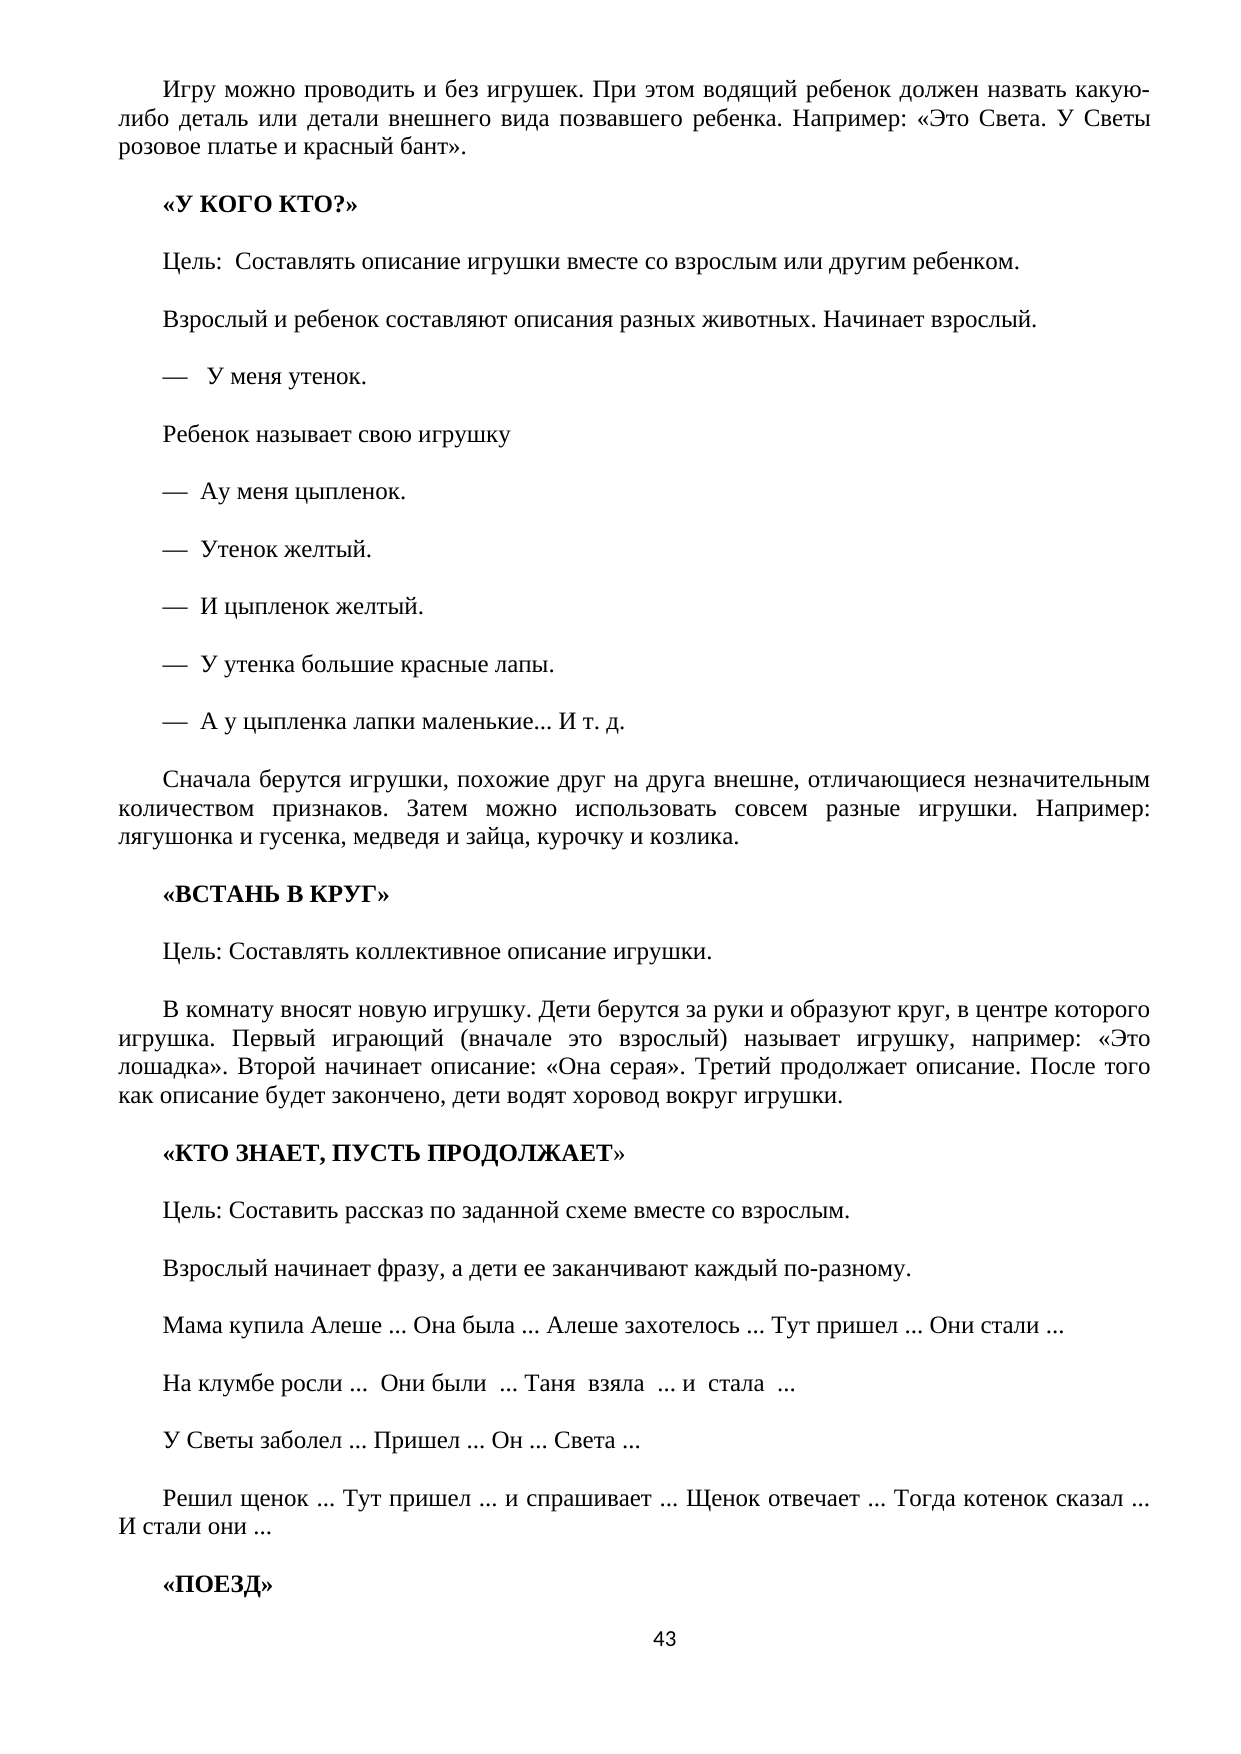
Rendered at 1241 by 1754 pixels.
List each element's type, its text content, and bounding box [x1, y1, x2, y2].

text «КТО ЗНАЕТ, ПУСТЬ ПРОДОЛЖАЕТ» [118, 1138, 1152, 1166]
text — Ay меня цыпленок. [118, 476, 1152, 505]
text На клумбе росли ... Они были ... Таня взяла ... и стала ... [118, 1368, 1152, 1396]
text Игру можно проводить и без игрушек. При этом водящий ребенок должен назвать какую-либо деталь или детали внешнего вида позвавшего ребенка. Например: «Это Света. У Светы розовое платье и красный бант». [118, 74, 1152, 160]
text «ПОЕЗД» [118, 1569, 1152, 1598]
text Цель: Составить рассказ по заданной схеме вместе со взрослым. [118, 1195, 1152, 1224]
text Взрослый начинает фразу, а дети ее заканчивают каждый по-разному. [118, 1253, 1152, 1281]
text — Утенок желтый. [118, 534, 1152, 563]
text — У утенка большие красные лапы. [118, 649, 1152, 678]
text В комнату вносят новую игрушку. Дети берутся за руки и образуют круг, в центре которого игрушка. Первый играющий (вначале это взрослый) называет игрушку, например: «Это лошадка». Второй начинает описание: «Она серая». Третий продолжает описание. После того как описание будет закончено, дети водят хоровод вокруг игрушки. [118, 994, 1152, 1109]
text «У КОГО КТО?» [118, 189, 1152, 218]
text Взрослый и ребенок составляют описания разных животных. Начинает взрослый. [118, 304, 1152, 333]
text — А у цыпленка лапки маленькие... И т. д. [118, 706, 1152, 735]
text Решил щенок ... Тут пришел ... и спрашивает ... Щенок отвечает ... Тогда котенок сказал ... И стали они ... [118, 1483, 1152, 1540]
text Ребенок называет свою игрушку [118, 419, 1152, 448]
text Сначала берутся игрушки, похожие друг на друга внешне, отличающиеся незначительным количеством признаков. Затем можно использовать совсем разные игрушки. Например: лягушонка и гусенка, медведя и зайца, курочку и козлика. [118, 764, 1152, 850]
text «ВСТАНЬ В КРУГ» [118, 879, 1152, 908]
text Цель: Составлять описание игрушки вместе со взрослым или другим ребенком. [118, 246, 1152, 275]
text Мама купила Алеше ... Она была ... Алеше захотелось ... Тут пришел ... Они стали ... [118, 1310, 1152, 1339]
text — И цыпленок желтый. [118, 591, 1152, 620]
text У Светы заболел ... Пришел ... Он ... Света ... [118, 1425, 1152, 1454]
text — У меня утенок. [118, 361, 1152, 390]
text Цель: Составлять коллективное описание игрушки. [118, 936, 1152, 965]
